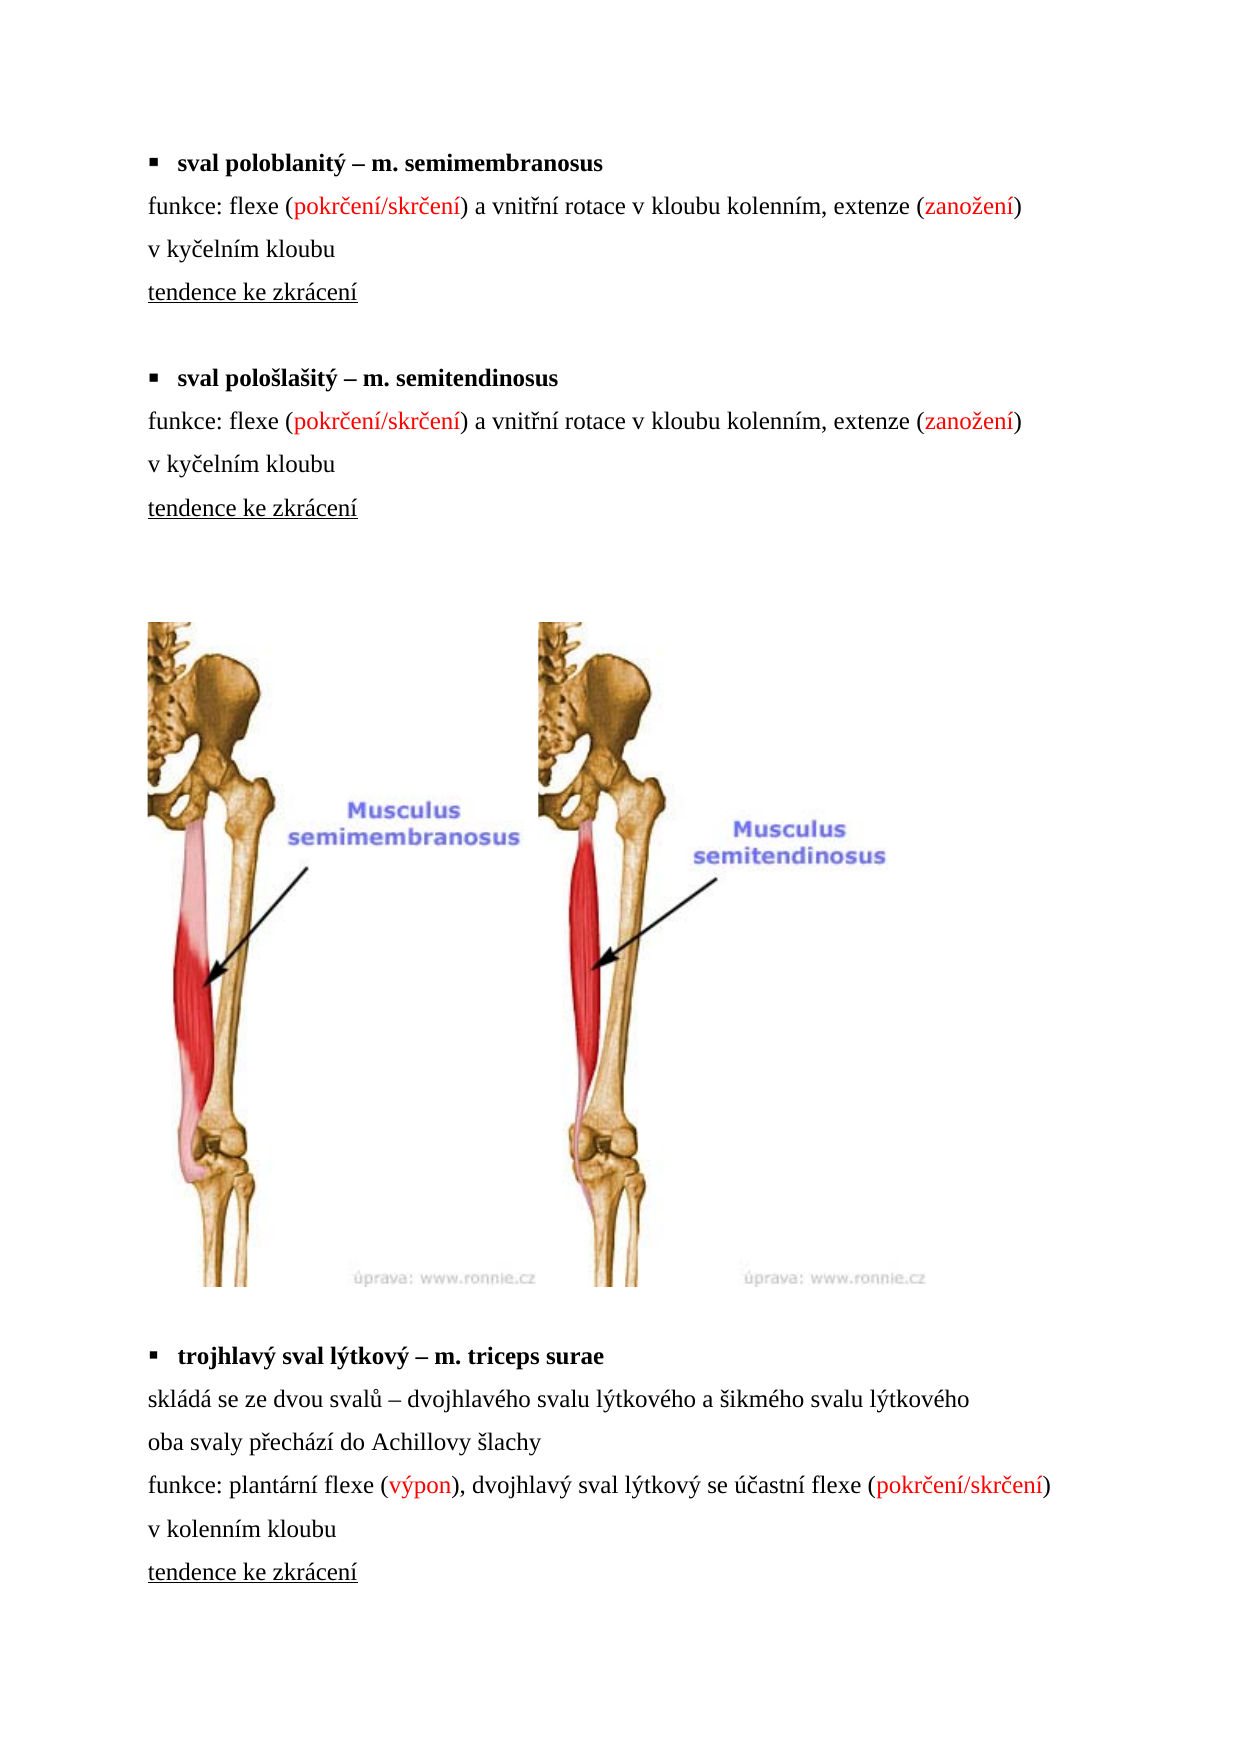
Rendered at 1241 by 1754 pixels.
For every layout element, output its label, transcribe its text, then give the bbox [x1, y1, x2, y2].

text tendence ke zkrácení [148, 277, 1092, 306]
text tendence ke zkrácení [148, 1557, 1092, 1586]
text oba svaly přechází do Achillovy šlachy [148, 1427, 1092, 1456]
picture [147, 622, 929, 1287]
text funkce: flexe (pokrčení/skrčení) a vnitřní rotace v kloubu kolenním, extenze (zanožení) v kyčelním kloubu [148, 406, 1092, 478]
text funkce: plantární flexe (výpon), dvojhlavý sval lýtkový se účastní flexe (pokrčení/skrčení) v kolenním kloubu [148, 1471, 1092, 1542]
list trojhlavý sval lýtkový – m. triceps surae skládá se ze dvou svalů – dvojhlavého svalu lýtkového a šikmého svalu lýtkového [148, 1341, 1092, 1413]
text tendence ke zkrácení [148, 493, 1092, 521]
list sval pološlašitý – m. semitendinosus [148, 363, 1092, 392]
text funkce: flexe (pokrčení/skrčení) a vnitřní rotace v kloubu kolenním, extenze (zanožení) v kyčelním kloubu [148, 191, 1092, 263]
list sval poloblanitý – m. semimembranosus [148, 148, 1092, 176]
